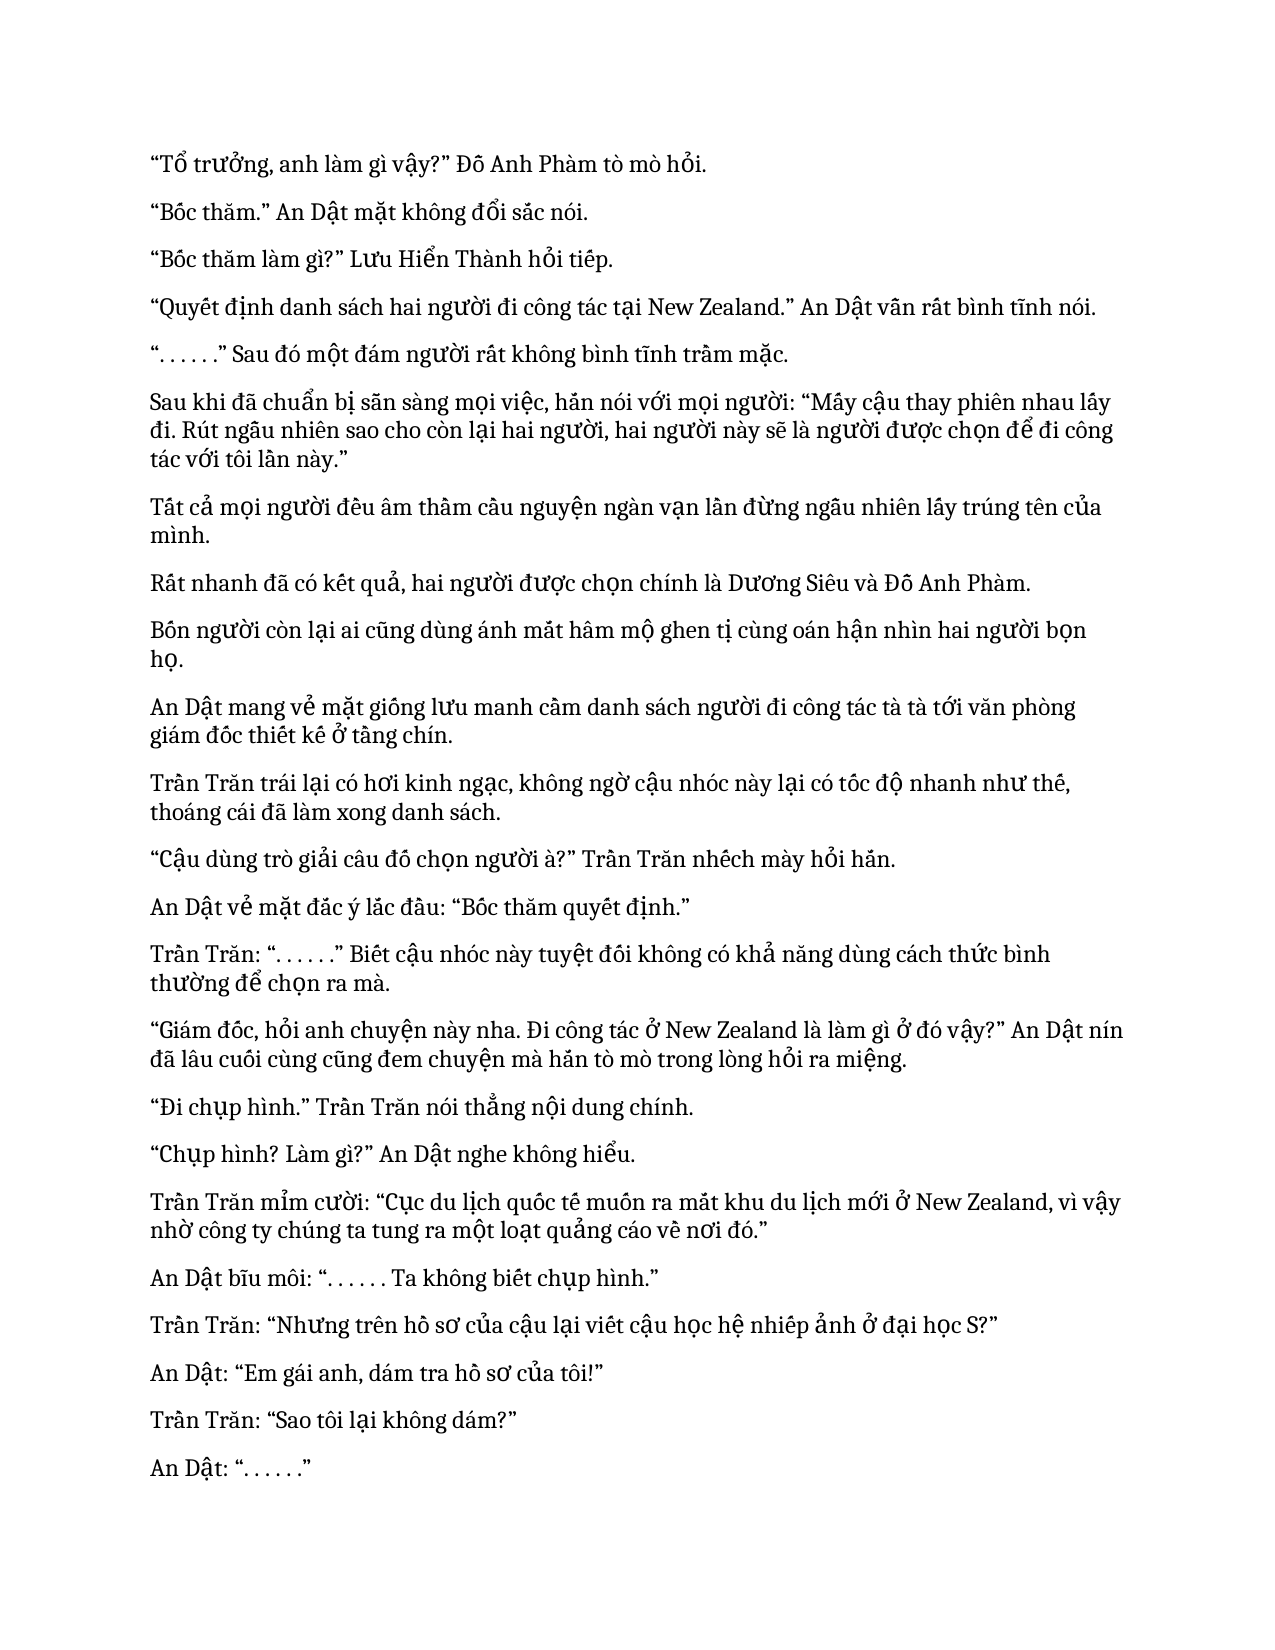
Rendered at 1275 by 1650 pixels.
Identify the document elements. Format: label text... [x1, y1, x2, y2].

text An Dật bĩu môi: “. . . . . . Ta không biết chụp hình.” [150, 1264, 1125, 1292]
text Rất nhanh đã có kết quả, hai người được chọn chính là Dương Siêu và Đỗ Anh Phàm. [150, 569, 1125, 597]
text “Quyết định danh sách hai người đi công tác tại New Zealand.” An Dật vẫn rất bình tĩnh nói. [150, 292, 1125, 321]
text “Bốc thăm làm gì?” Lưu Hiển Thành hỏi tiếp. [150, 245, 1125, 274]
text Bốn người còn lại ai cũng dùng ánh mắt hâm mộ ghen tị cùng oán hận nhìn hai người bọn họ. [150, 616, 1125, 674]
text “. . . . . .” Sau đó một đám người rất không bình tĩnh trầm mặc. [150, 340, 1125, 369]
text “Chụp hình? Làm gì?” An Dật nghe không hiểu. [150, 1140, 1125, 1169]
text Tất cả mọi người đều âm thầm cầu nguyện ngàn vạn lần đừng ngẫu nhiên lấy trúng tên của mình. [150, 492, 1125, 550]
text Trần Trăn: “Sao tôi lại không dám?” [150, 1406, 1125, 1435]
text Sau khi đã chuẩn bị sẵn sàng mọi việc, hắn nói với mọi người: “Mấy cậu thay phiên nhau lấy đi. Rút ngẫu nhiên sao cho còn lại hai người, hai người này sẽ là người được chọn để đi công tác với tôi lần này.” [150, 387, 1125, 474]
text “Giám đốc, hỏi anh chuyện này nha. Đi công tác ở New Zealand là làm gì ở đó vậy?” An Dật nín đã lâu cuối cùng cũng đem chuyện mà hắn tò mò trong lòng hỏi ra miệng. [150, 1016, 1125, 1074]
text “Bốc thăm.” An Dật mặt không đổi sắc nói. [150, 197, 1125, 226]
text “Đi chụp hình.” Trần Trăn nói thẳng nội dung chính. [150, 1092, 1125, 1121]
text Trần Trăn trái lại có hơi kinh ngạc, không ngờ cậu nhóc này lại có tốc độ nhanh như thế, thoáng cái đã làm xong danh sách. [150, 769, 1125, 826]
text An Dật mang vẻ mặt giống lưu manh cầm danh sách người đi công tác tà tà tới văn phòng giám đốc thiết kế ở tầng chín. [150, 692, 1125, 750]
text “Tổ trưởng, anh làm gì vậy?” Đỗ Anh Phàm tò mò hỏi. [150, 150, 1125, 179]
text Trần Trăn: “Nhưng trên hồ sơ của cậu lại viết cậu học hệ nhiếp ảnh ở đại học S?” [150, 1311, 1125, 1340]
text An Dật: “Em gái anh, dám tra hồ sơ của tôi!” [150, 1359, 1125, 1387]
text Trần Trăn: “. . . . . .” Biết cậu nhóc này tuyệt đối không có khả năng dùng cách thức bình thường để chọn ra mà. [150, 940, 1125, 997]
text “Cậu dùng trò giải câu đố chọn người à?” Trần Trăn nhếch mày hỏi hắn. [150, 845, 1125, 874]
text An Dật vẻ mặt đắc ý lắc đầu: “Bốc thăm quyết định.” [150, 892, 1125, 921]
text An Dật: “. . . . . .” [150, 1454, 1125, 1482]
text Trần Trăn mỉm cười: “Cục du lịch quốc tế muốn ra mắt khu du lịch mới ở New Zealand, vì vậy nhờ công ty chúng ta tung ra một loạt quảng cáo về nơi đó.” [150, 1187, 1125, 1245]
